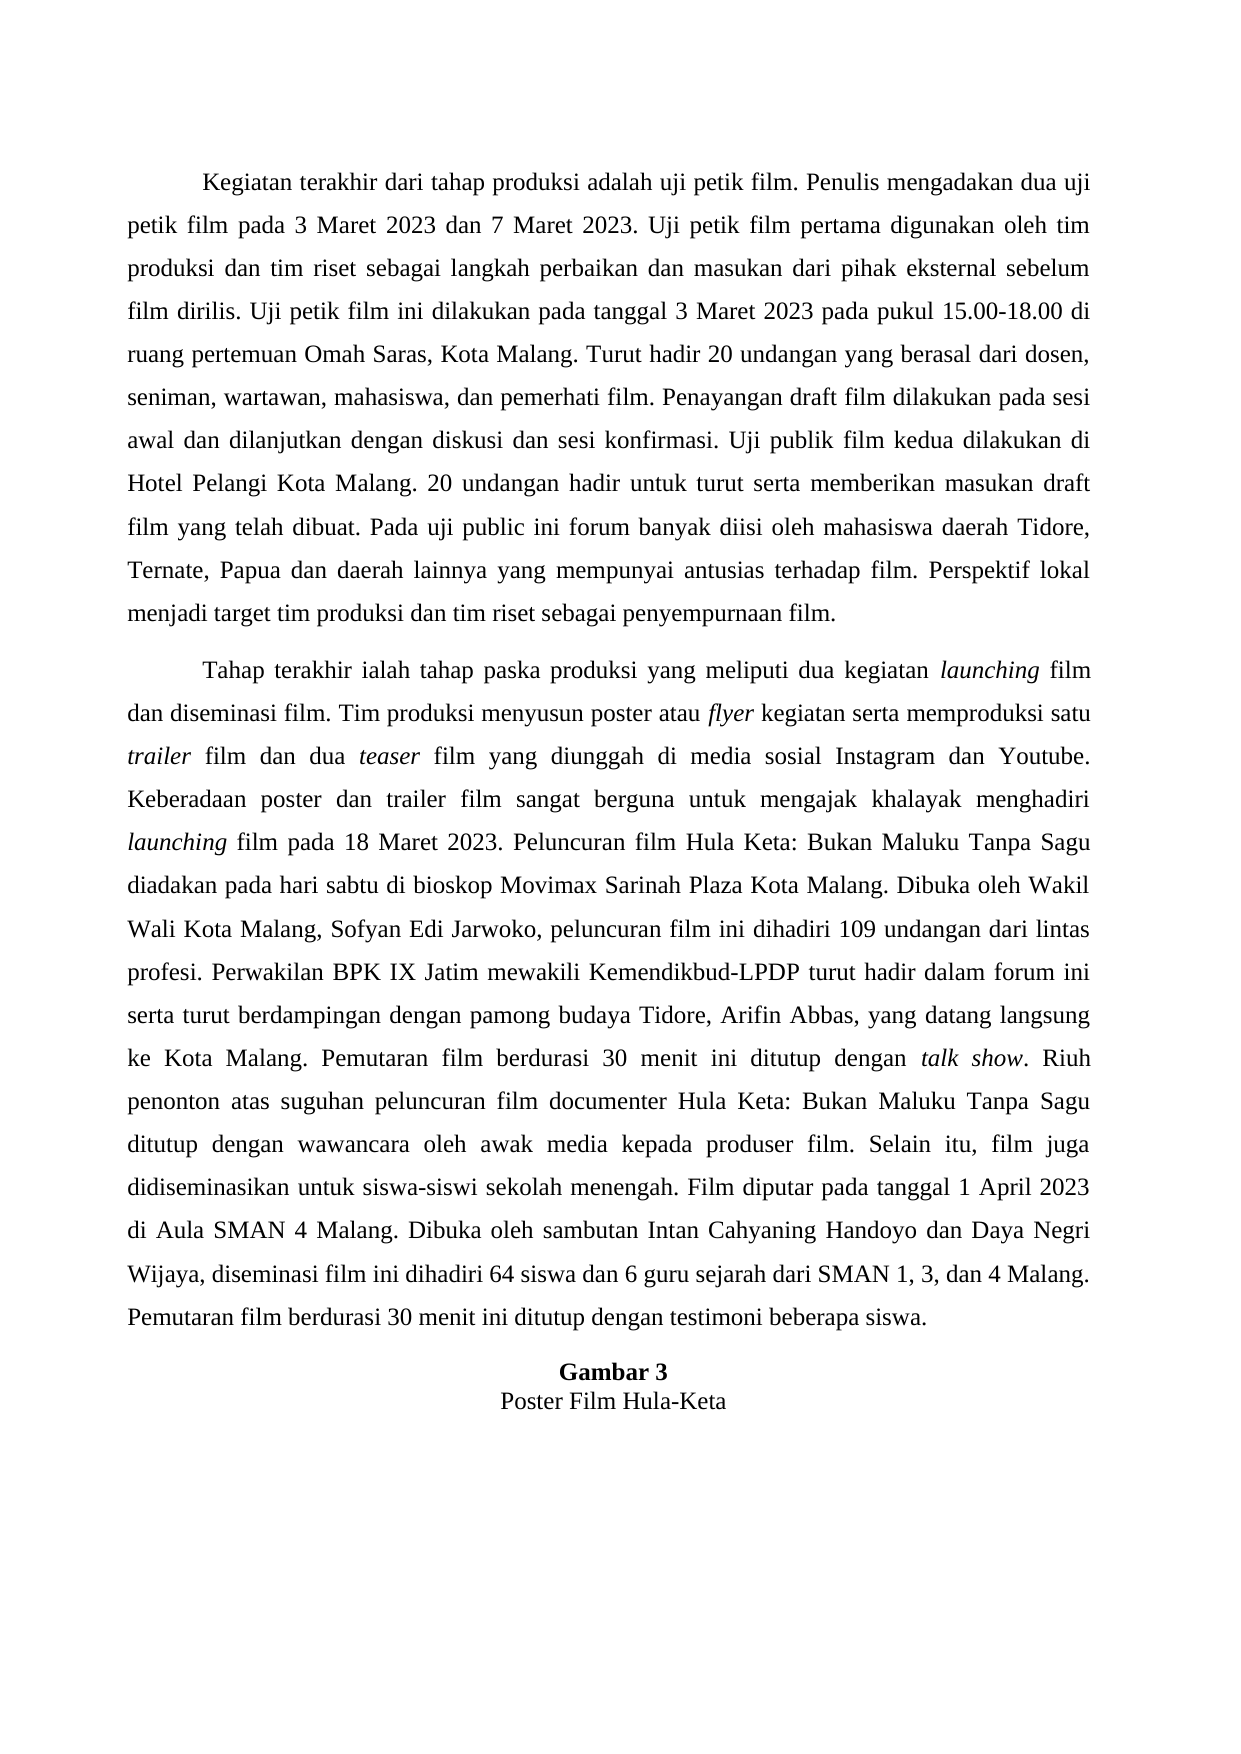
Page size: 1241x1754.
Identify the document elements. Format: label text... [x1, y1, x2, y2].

text Kegiatan terakhir dari tahap produksi adalah uji petik film. Penulis mengadakan dua uji petik film pada 3 Maret 2023 dan 7 Maret 2023. Uji petik film pertama digunakan oleh tim produksi dan tim riset sebagai langkah perbaikan dan masukan dari pihak eksternal sebelum film dirilis. Uji petik film ini dilakukan pada tanggal 3 Maret 2023 pada pukul 15.00-18.00 di ruang pertemuan Omah Saras, Kota Malang. Turut hadir 20 undangan yang berasal dari dosen, seniman, wartawan, mahasiswa, dan pemerhati film. Penayangan draft film dilakukan pada sesi awal dan dilanjutkan dengan diskusi dan sesi konfirmasi. Uji publik film kedua dilakukan di Hotel Pelangi Kota Malang. 20 undangan hadir untuk turut serta memberikan masukan draft film yang telah dibuat. Pada uji public ini forum banyak diisi oleh mahasiswa daerah Tidore, Ternate, Papua dan daerah lainnya yang mempunyai antusias terhadap film. Perspektif lokal menjadi target tim produksi dan tim riset sebagai penyempurnaan film. [127, 167, 1091, 627]
table_header Gambar 3 Poster Film Hula-Keta [127, 1358, 1099, 1434]
text Tahap terakhir ialah tahap paska produksi yang meliputi dua kegiatan launching film dan diseminasi film. Tim produksi menyusun poster atau flyer kegiatan serta memproduksi satu trailer film dan dua teaser film yang diunggah di media sosial Instagram dan Youtube. Keberadaan poster dan trailer film sangat berguna untuk mengajak khalayak menghadiri launching film pada 18 Maret 2023. Peluncuran film Hula Keta: Bukan Maluku Tanpa Sagu diadakan pada hari sabtu di bioskop Movimax Sarinah Plaza Kota Malang. Dibuka oleh Wakil Wali Kota Malang, Sofyan Edi Jarwoko, peluncuran film ini dihadiri 109 undangan dari lintas profesi. Perwakilan BPK IX Jatim mewakili Kemendikbud-LPDP turut hadir dalam forum ini serta turut berdampingan dengan pamong budaya Tidore, Arifin Abbas, yang datang langsung ke Kota Malang. Pemutaran film berdurasi 30 menit ini ditutup dengan talk show. Riuh penonton atas suguhan peluncuran film documenter Hula Keta: Bukan Maluku Tanpa Sagu ditutup dengan wawancara oleh awak media kepada produser film. Selain itu, film juga didiseminasikan untuk siswa-siswi sekolah menengah. Film diputar pada tanggal 1 April 2023 di Aula SMAN 4 Malang. Dibuka oleh sambutan Intan Cahyaning Handoyo dan Daya Negri Wijaya, diseminasi film ini dihadiri 64 siswa dan 6 guru sejarah dari SMAN 1, 3, dan 4 Malang. Pemutaran film berdurasi 30 menit ini ditutup dengan testimoni beberapa siswa. [127, 655, 1091, 1331]
